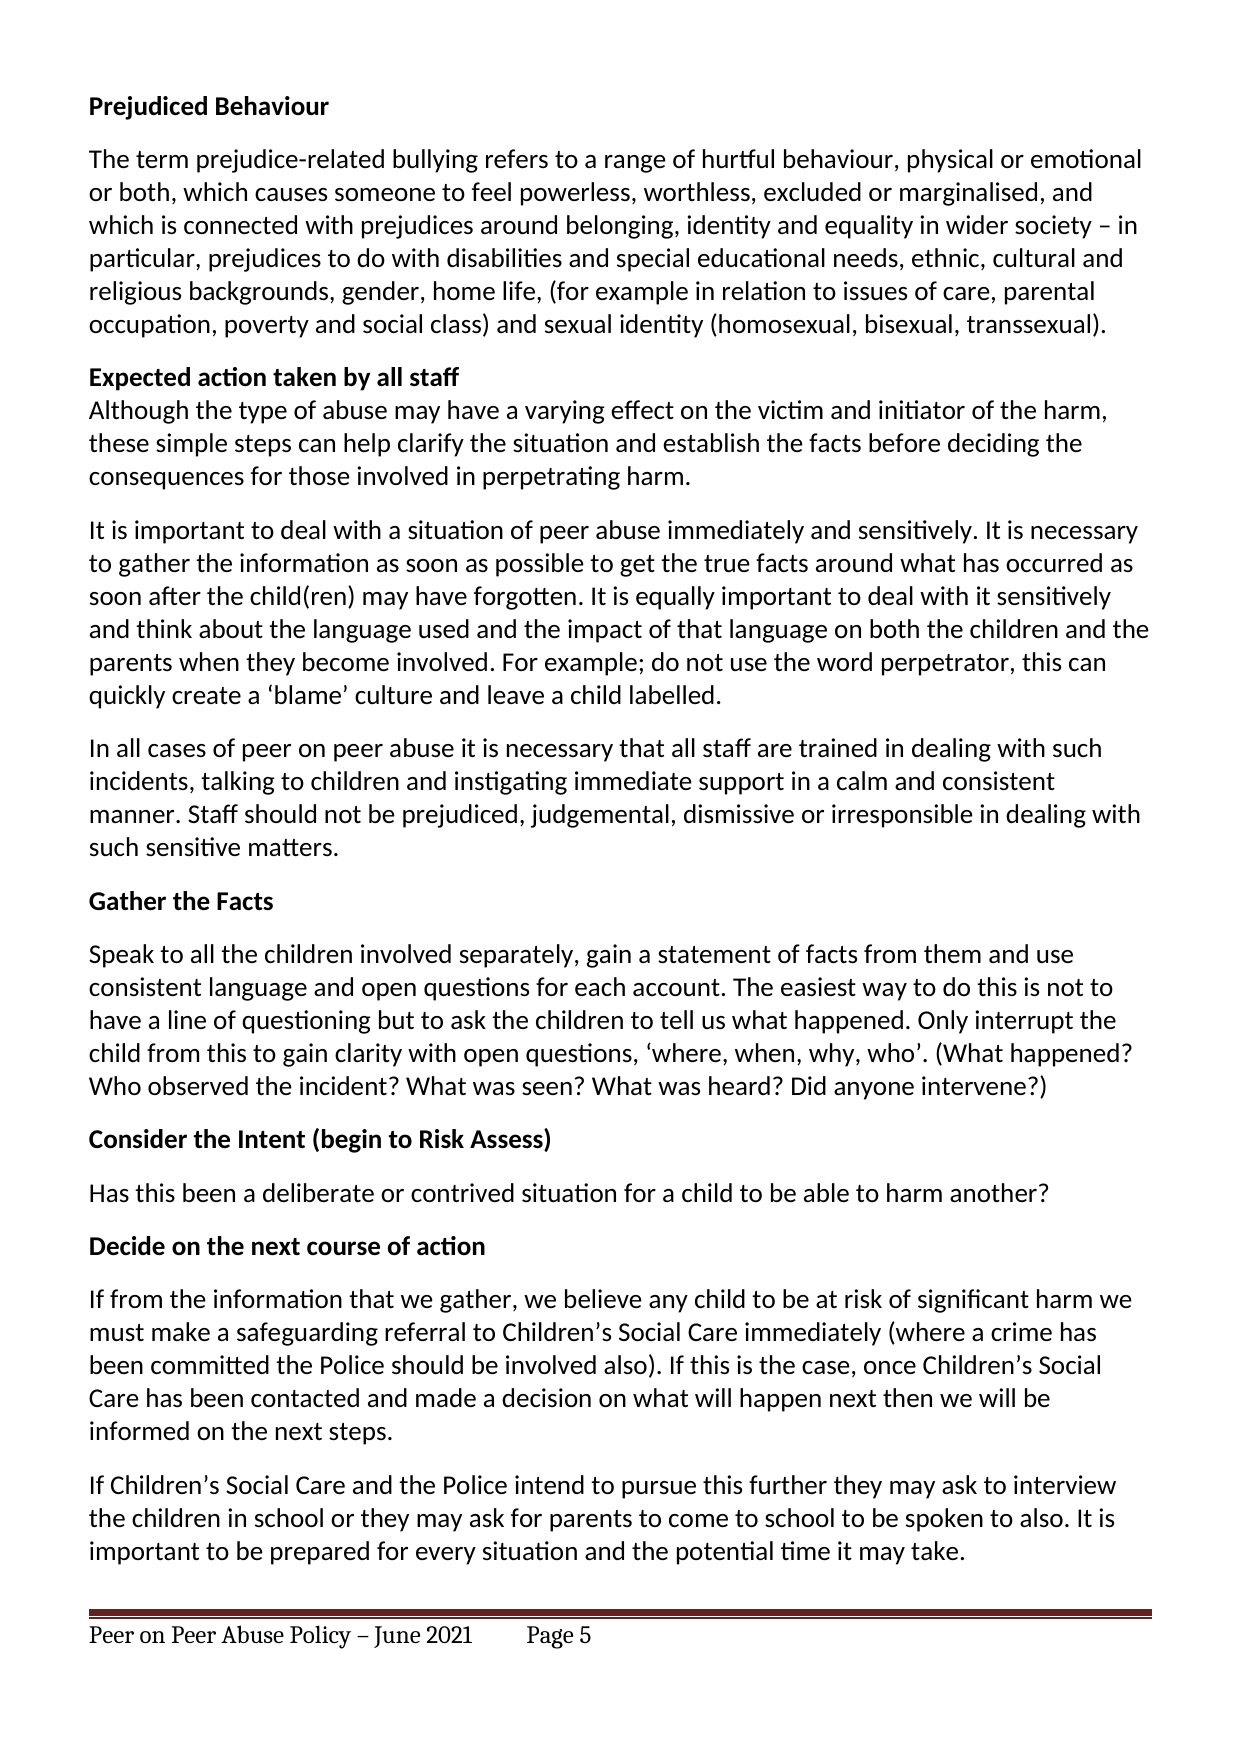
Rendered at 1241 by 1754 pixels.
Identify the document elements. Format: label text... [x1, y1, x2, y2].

text Consider the Intent (begin to Risk Assess) [89, 1122, 1152, 1155]
text Speak to all the children involved separately, gain a statement of facts from them and use consistent language and open questions for each account. The easiest way to do this is not to have a line of questioning but to ask the children to tell us what happened. Only interrupt the child from this to gain clarity with open questions, ‘where, when, why, who’. (What happened? Who observed the incident? What was seen? What was heard? Did anyone intervene?) [89, 937, 1152, 1102]
text Although the type of abuse may have a varying effect on the victim and initiator of the harm, these simple steps can help clarify the situation and establish the facts before deciding the consequences for those involved in perpetrating harm. [89, 393, 1152, 492]
text Has this been a deliberate or contrived situation for a child to be able to harm another? [89, 1176, 1152, 1209]
text The term prejudice-related bullying refers to a range of hurtful behaviour, physical or emotional or both, which causes someone to feel powerless, worthless, excluded or marginalised, and which is connected with prejudices around belonging, identity and equality in wider society – in particular, prejudices to do with disabilities and special educational needs, ethnic, cultural and religious backgrounds, gender, home life, (for example in relation to issues of care, parental occupation, poverty and social class) and sexual identity (homosexual, bisexual, transsexual). [89, 142, 1152, 340]
text Expected action taken by all staff [89, 360, 1152, 393]
text It is important to deal with a situation of peer abuse immediately and sensitively. It is necessary to gather the information as soon as possible to get the true facts around what has occurred as soon after the child(ren) may have forgotten. It is equally important to deal with it sensitively and think about the language used and the impact of that language on both the children and the parents when they become involved. For example; do not use the word perpetrator, this can quickly create a ‘blame’ culture and leave a child labelled. [89, 513, 1152, 711]
text If Children’s Social Care and the Police intend to pursue this further they may ask to interview the children in school or they may ask for parents to come to school to be spoken to also. It is important to be prepared for every situation and the potential time it may take. [89, 1468, 1152, 1567]
text Prejudiced Behaviour [89, 89, 1152, 122]
text If from the information that we gather, we believe any child to be at risk of significant harm we must make a safeguarding referral to Children’s Social Care immediately (where a crime has been committed the Police should be involved also). If this is the case, once Children’s Social Care has been contacted and made a decision on what will happen next then we will be informed on the next steps. [89, 1282, 1152, 1447]
text Gather the Facts [89, 884, 1152, 917]
text Decide on the next course of action [89, 1229, 1152, 1262]
text In all cases of peer on peer abuse it is necessary that all staff are trained in dealing with such incidents, talking to children and instigating immediate support in a calm and consistent manner. Staff should not be prejudiced, judgemental, dismissive or irresponsible in dealing with such sensitive matters. [89, 731, 1152, 863]
